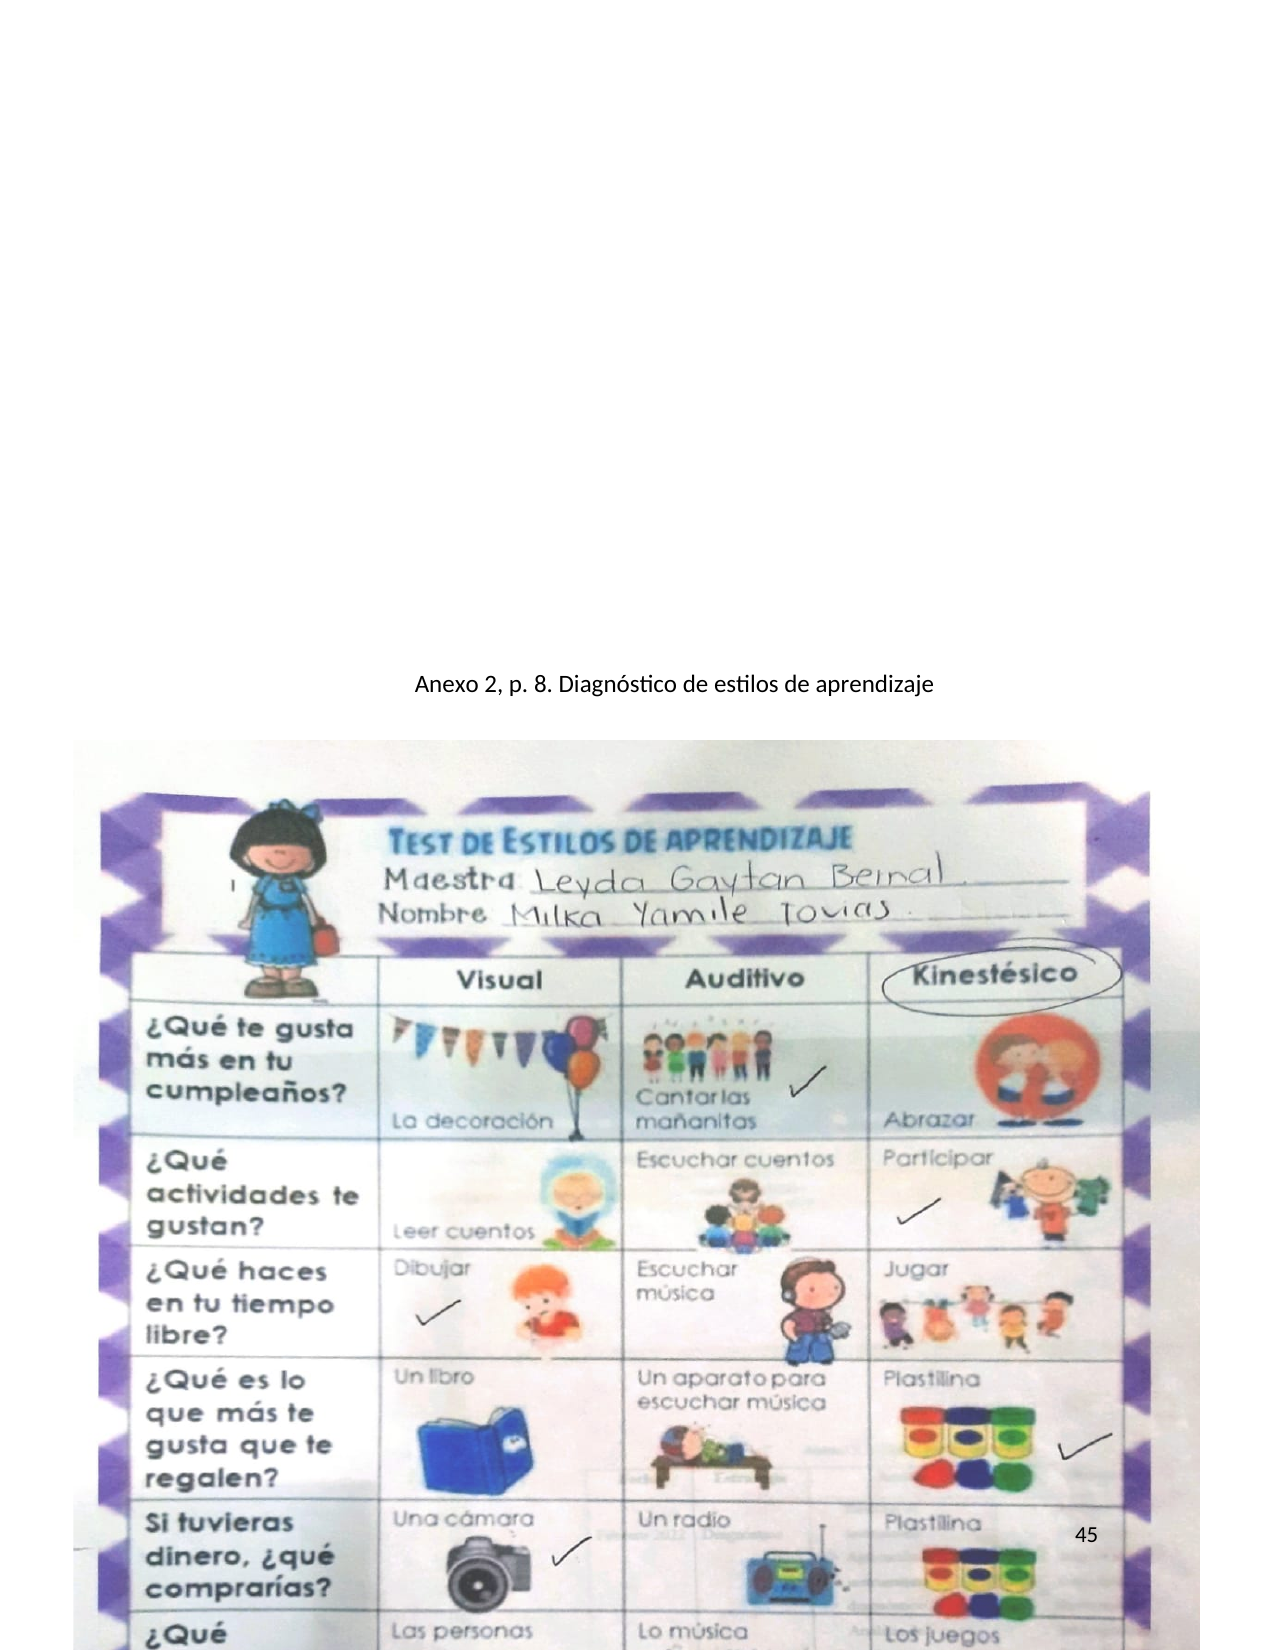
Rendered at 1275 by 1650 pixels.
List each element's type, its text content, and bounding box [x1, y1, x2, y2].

picture [73, 740, 1200, 1650]
text Anexo 2, p. 8. Diagnóstico de estilos de aprendizaje [177, 668, 1098, 698]
